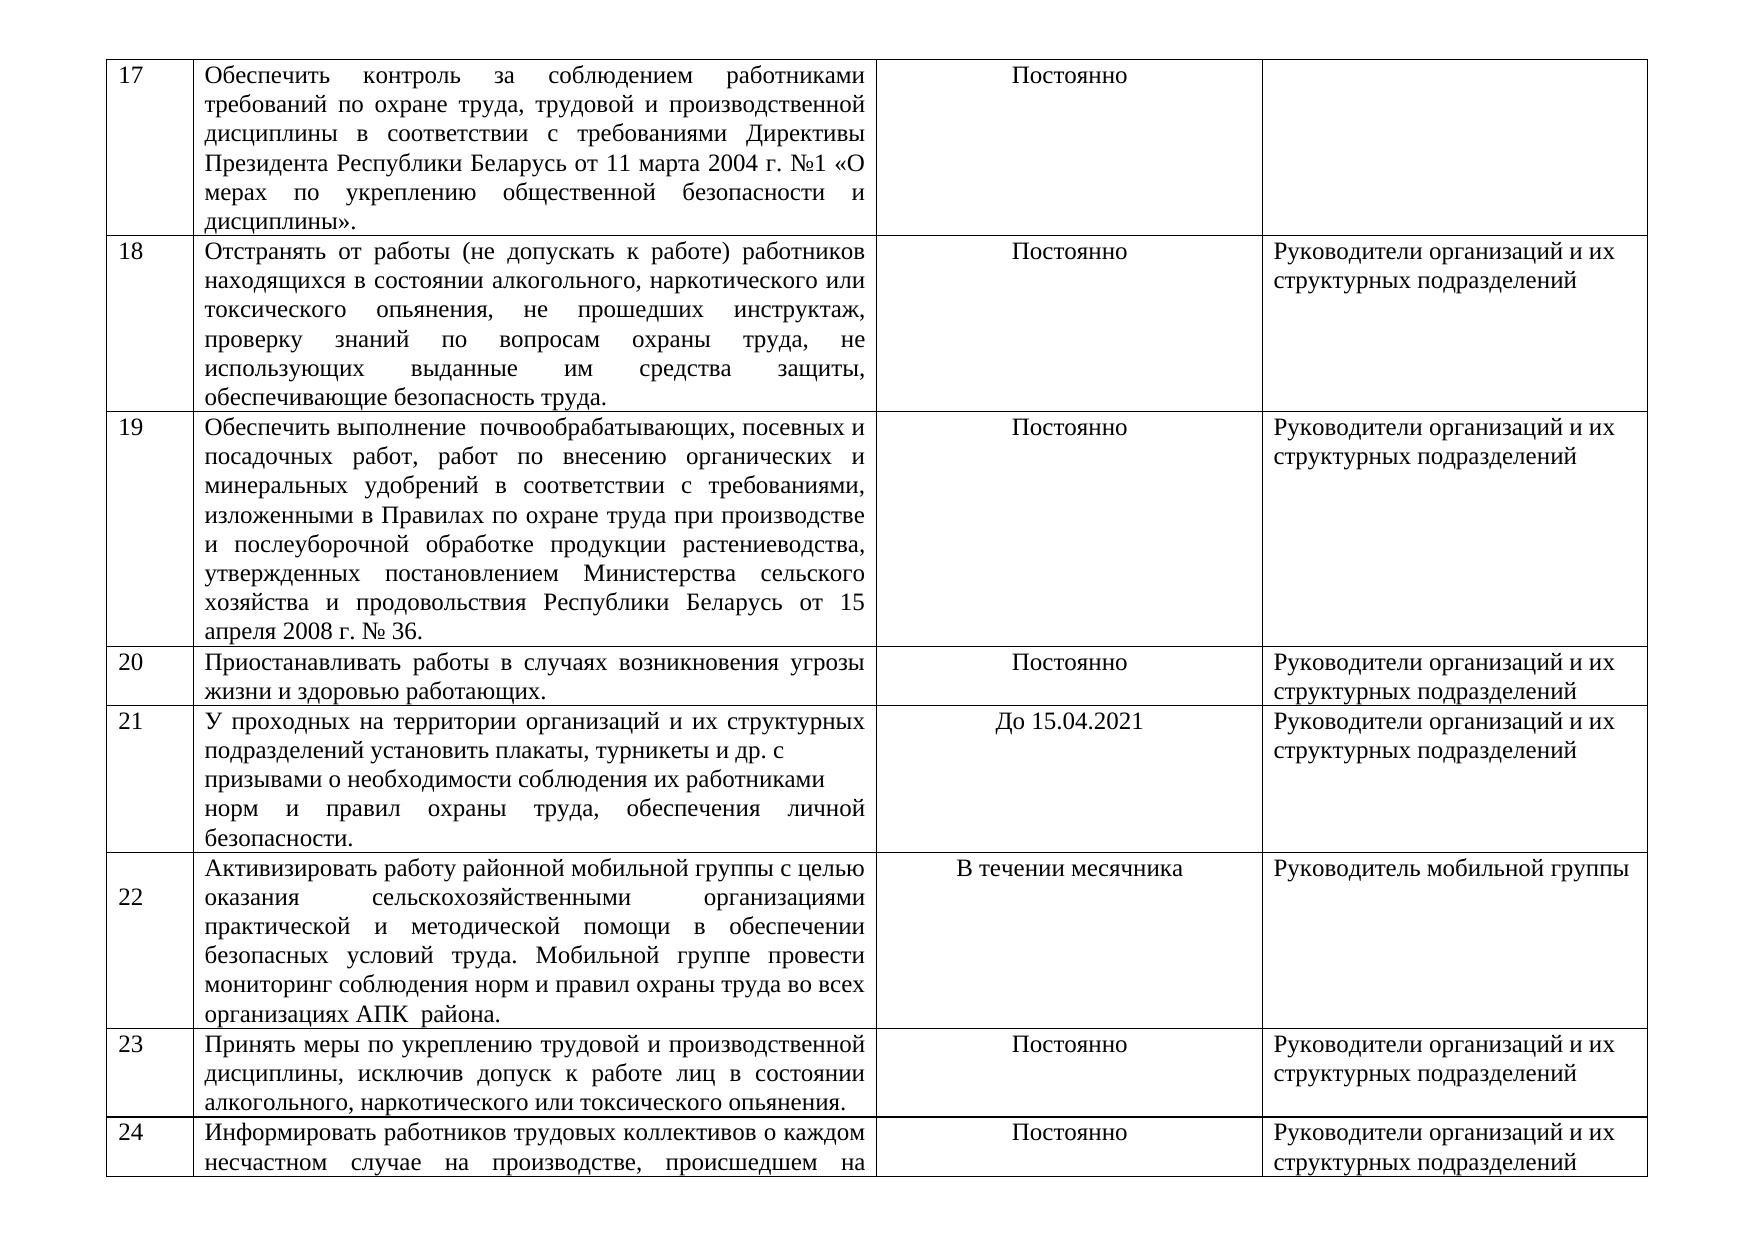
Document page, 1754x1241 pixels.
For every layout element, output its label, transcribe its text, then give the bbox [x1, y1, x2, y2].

table_cell Постоянно [877, 1029, 1262, 1116]
table_cell Принять меры по укреплению трудовой и производственной дисциплины, исключив допуск к работе лиц в состоянии алкогольного, наркотического или токсического опьянения. [194, 1029, 876, 1116]
table_cell Обеспечить выполнение почвообрабатывающих, посевных и посадочных работ, работ по внесению органических и минеральных удобрений в соответствии с требованиями, изложенными в Правилах по охране труда при производстве и послеуборочной обработке продукции растениеводства, утвержденных постановлением Министерства сельского хозяйства и продовольствия Республики Беларусь от 15 апреля . № 36. [194, 412, 876, 646]
table_cell 24 [107, 1118, 193, 1176]
table_cell 18 [107, 236, 193, 411]
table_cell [1263, 1118, 1647, 1176]
table_cell Руководители организаций и их структурных подразделений [1263, 1029, 1647, 1116]
table_cell 22 [107, 853, 193, 1028]
table_cell У проходных на территории организаций и их структурных подразделений установить плакаты, турникеты и др. с призывами о необходимости соблюдения их работниками норм и правил охраны труда, обеспечения личной безопасности. [194, 706, 876, 852]
table_cell 19 [107, 412, 193, 646]
table_cell 23 [107, 1029, 193, 1116]
table_cell Руководители организаций и их структурных подразделений [1263, 706, 1647, 852]
table_cell Руководители организаций и их структурных подразделений [1263, 236, 1647, 411]
table_cell 20 [107, 647, 193, 705]
table_cell Обеспечить контроль за соблюдением работниками требований по охране труда, трудовой и производственной дисциплины в соответствии с требованиями Директивы Президента Республики Беларусь от 11 марта . №1 «О мерах по укреплению общественной безопасности и дисциплины». [194, 60, 876, 235]
table_cell В течении месячника [877, 853, 1262, 1028]
table_cell Руководители организаций и их структурных подразделений [1263, 412, 1647, 646]
table_cell До 15.04.2021 [877, 706, 1262, 852]
table_cell Постоянно [877, 60, 1262, 235]
table_cell Постоянно [877, 1118, 1262, 1176]
table_cell Руководители организаций и их структурных подразделений [1263, 647, 1647, 705]
table_cell Постоянно [877, 412, 1262, 646]
table_cell Постоянно [877, 236, 1262, 411]
table_cell Руководитель мобильной группы [1263, 853, 1647, 1028]
table_cell Приостанавливать работы в случаях возникновения угрозы жизни и здоровью работающих. [194, 647, 876, 705]
table_cell [1263, 60, 1647, 235]
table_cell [194, 1118, 876, 1176]
table_cell Постоянно [877, 647, 1262, 705]
table_cell Активизировать работу районной мобильной группы с целью оказания сельскохозяйственными организациями практической и методической помощи в обеспечении безопасных условий труда. Мобильной группе провести мониторинг соблюдения норм и правил охраны труда во всех организациях АПК района. [194, 853, 876, 1028]
table_cell Отстранять от работы (не допускать к работе) работников находящихся в состоянии алкогольного, наркотического или токсического опьянения, не прошедших инструктаж, проверку знаний по вопросам охраны труда, не использующих выданные им средства защиты, обеспечивающие безопасность труда. [194, 236, 876, 411]
table_cell 17 [107, 60, 193, 235]
table_cell 21 [107, 706, 193, 852]
